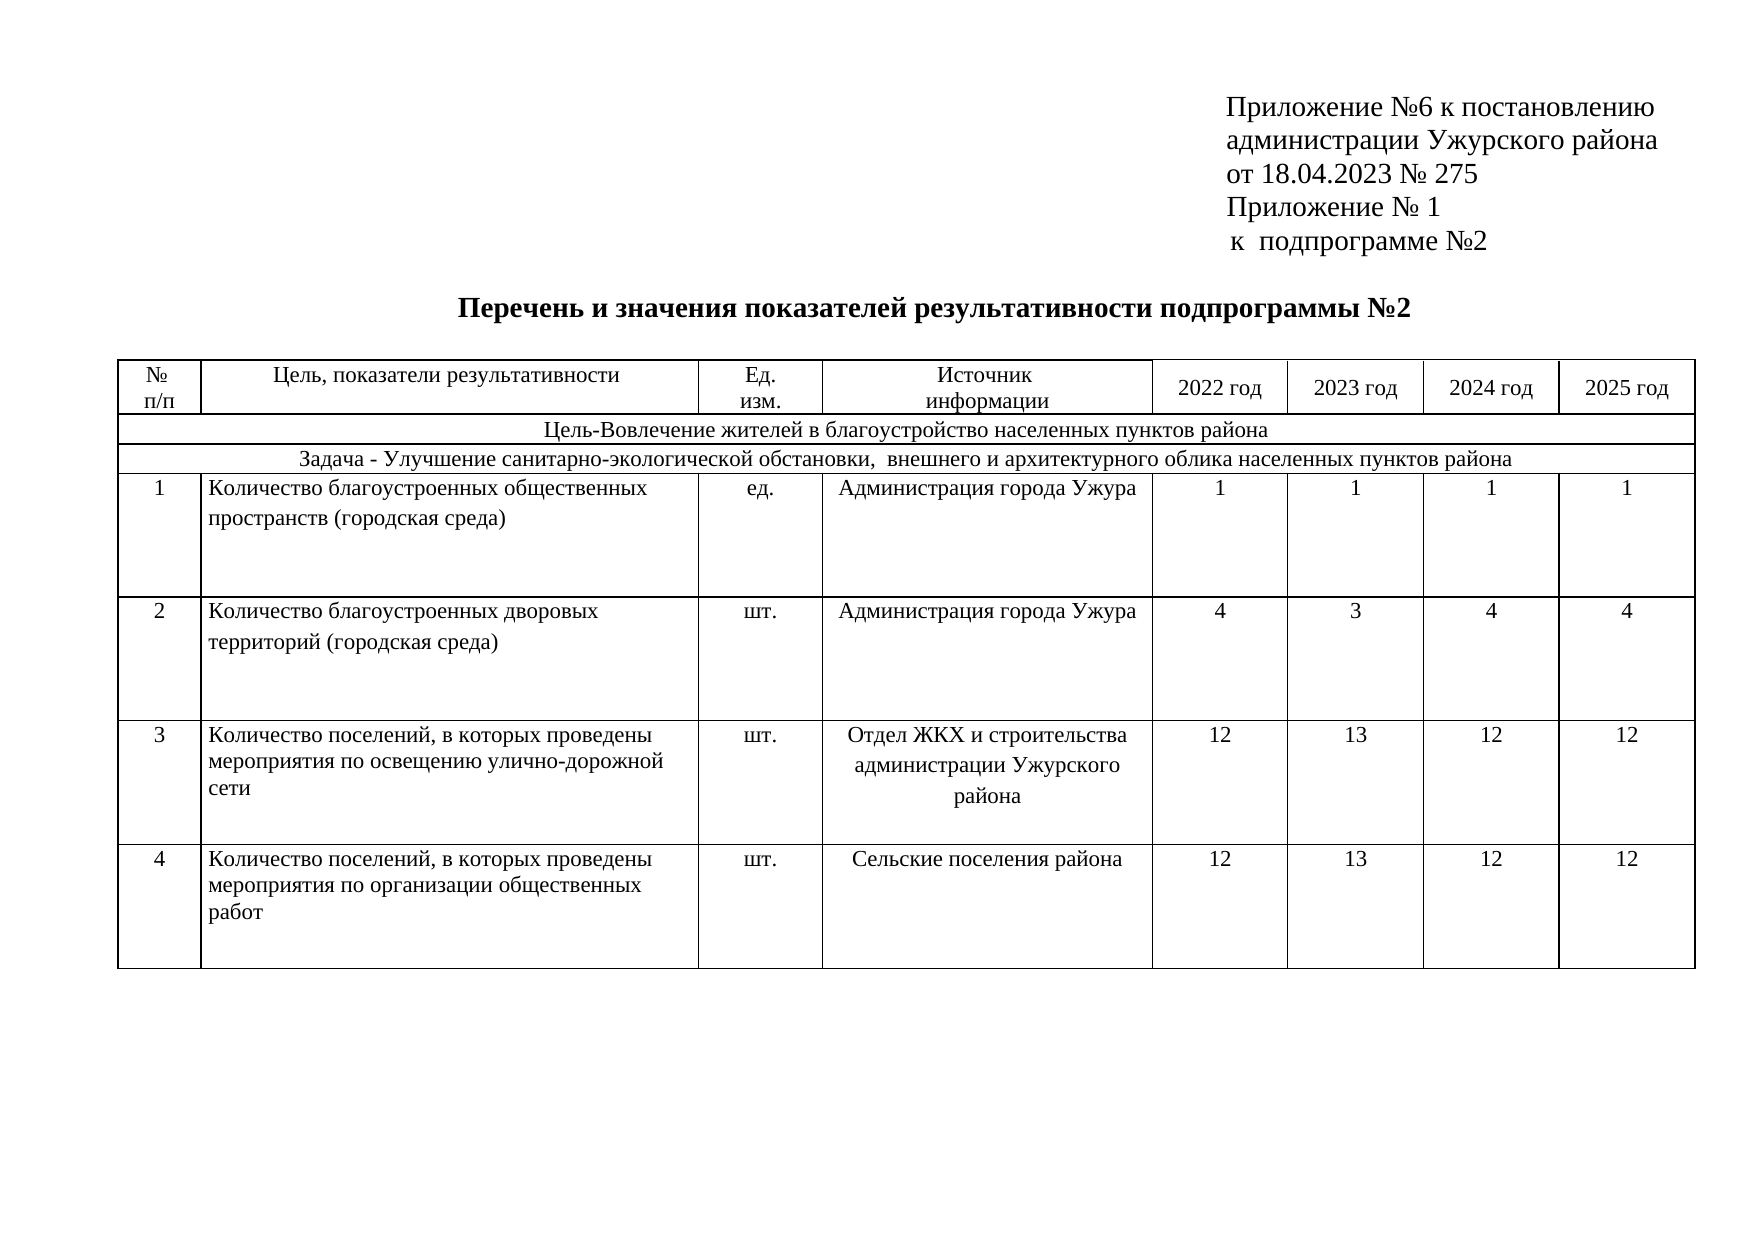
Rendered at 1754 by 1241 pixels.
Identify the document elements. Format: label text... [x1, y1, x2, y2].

table_cell 4 [1560, 598, 1694, 720]
table_cell Количество поселений, в которых проведены мероприятия по освещению улично-дорожной сети [202, 721, 698, 844]
table_cell 12 [1560, 721, 1694, 844]
table_cell 1 [1560, 474, 1694, 596]
table_cell 1 [1424, 474, 1558, 596]
table_header Цель, показатели результативности [202, 361, 698, 413]
table_cell шт. [699, 845, 822, 968]
table_cell 12 [1153, 721, 1287, 844]
table_cell Отдел ЖКХ и строительства администрации Ужурского района [823, 721, 1152, 844]
text Перечень и значения показателей результативности подпрограммы №2 [118, 290, 1695, 323]
table_cell 4 [119, 845, 200, 968]
table_cell Задача - Улучшение санитарно-экологической обстановки, внешнего и архитектурного облика населенных пунктов района [119, 445, 1694, 473]
table_cell шт. [699, 598, 822, 720]
table_cell ед. [699, 474, 822, 596]
table_cell 13 [1288, 721, 1423, 844]
table_cell 3 [1288, 598, 1423, 720]
table_cell 4 [1153, 598, 1287, 720]
table_cell 1 [1288, 474, 1423, 596]
table_cell 4 [1424, 598, 1558, 720]
table_header Источник информации [823, 361, 1152, 413]
table_cell Количество благоустроенных дворовых территорий (городская среда) [202, 598, 698, 720]
table_cell шт. [699, 721, 822, 844]
table_header 2024 год [1424, 360, 1559, 413]
table_cell Количество благоустроенных общественных пространств (городская среда) [202, 474, 698, 596]
text Приложение №6 к постановлению [1226, 89, 1695, 122]
table_cell 3 [119, 721, 200, 844]
table_cell 12 [1424, 721, 1558, 844]
text к подпрограмме №2 [1004, 223, 1695, 256]
table_cell Сельские поселения района [823, 845, 1152, 968]
table_cell 12 [1424, 845, 1558, 968]
table_cell 2 [119, 598, 200, 720]
table_cell Количество поселений, в которых проведены мероприятия по организации общественных работ [202, 845, 698, 968]
text администрации Ужурского района [664, 122, 1695, 156]
table_header 2025 год [1560, 360, 1694, 413]
table_cell 1 [119, 474, 200, 596]
table_cell 12 [1560, 845, 1694, 968]
table_header 2022 год [1153, 360, 1287, 413]
table_header № п/п [119, 361, 200, 413]
table_header 2023 год [1288, 360, 1423, 413]
table_cell Цель-Вовлечение жителей в благоустройство населенных пунктов района [119, 415, 1694, 443]
table_cell 12 [1153, 845, 1287, 968]
table_cell 13 [1288, 845, 1423, 968]
table_cell Администрация города Ужура [823, 598, 1152, 720]
table_header Ед. изм. [699, 361, 822, 413]
text Приложение № 1 [118, 189, 1695, 223]
text от 18.04.2023 № 275 [664, 156, 1695, 189]
table_cell 1 [1153, 474, 1287, 596]
table_cell Администрация города Ужура [823, 474, 1152, 596]
